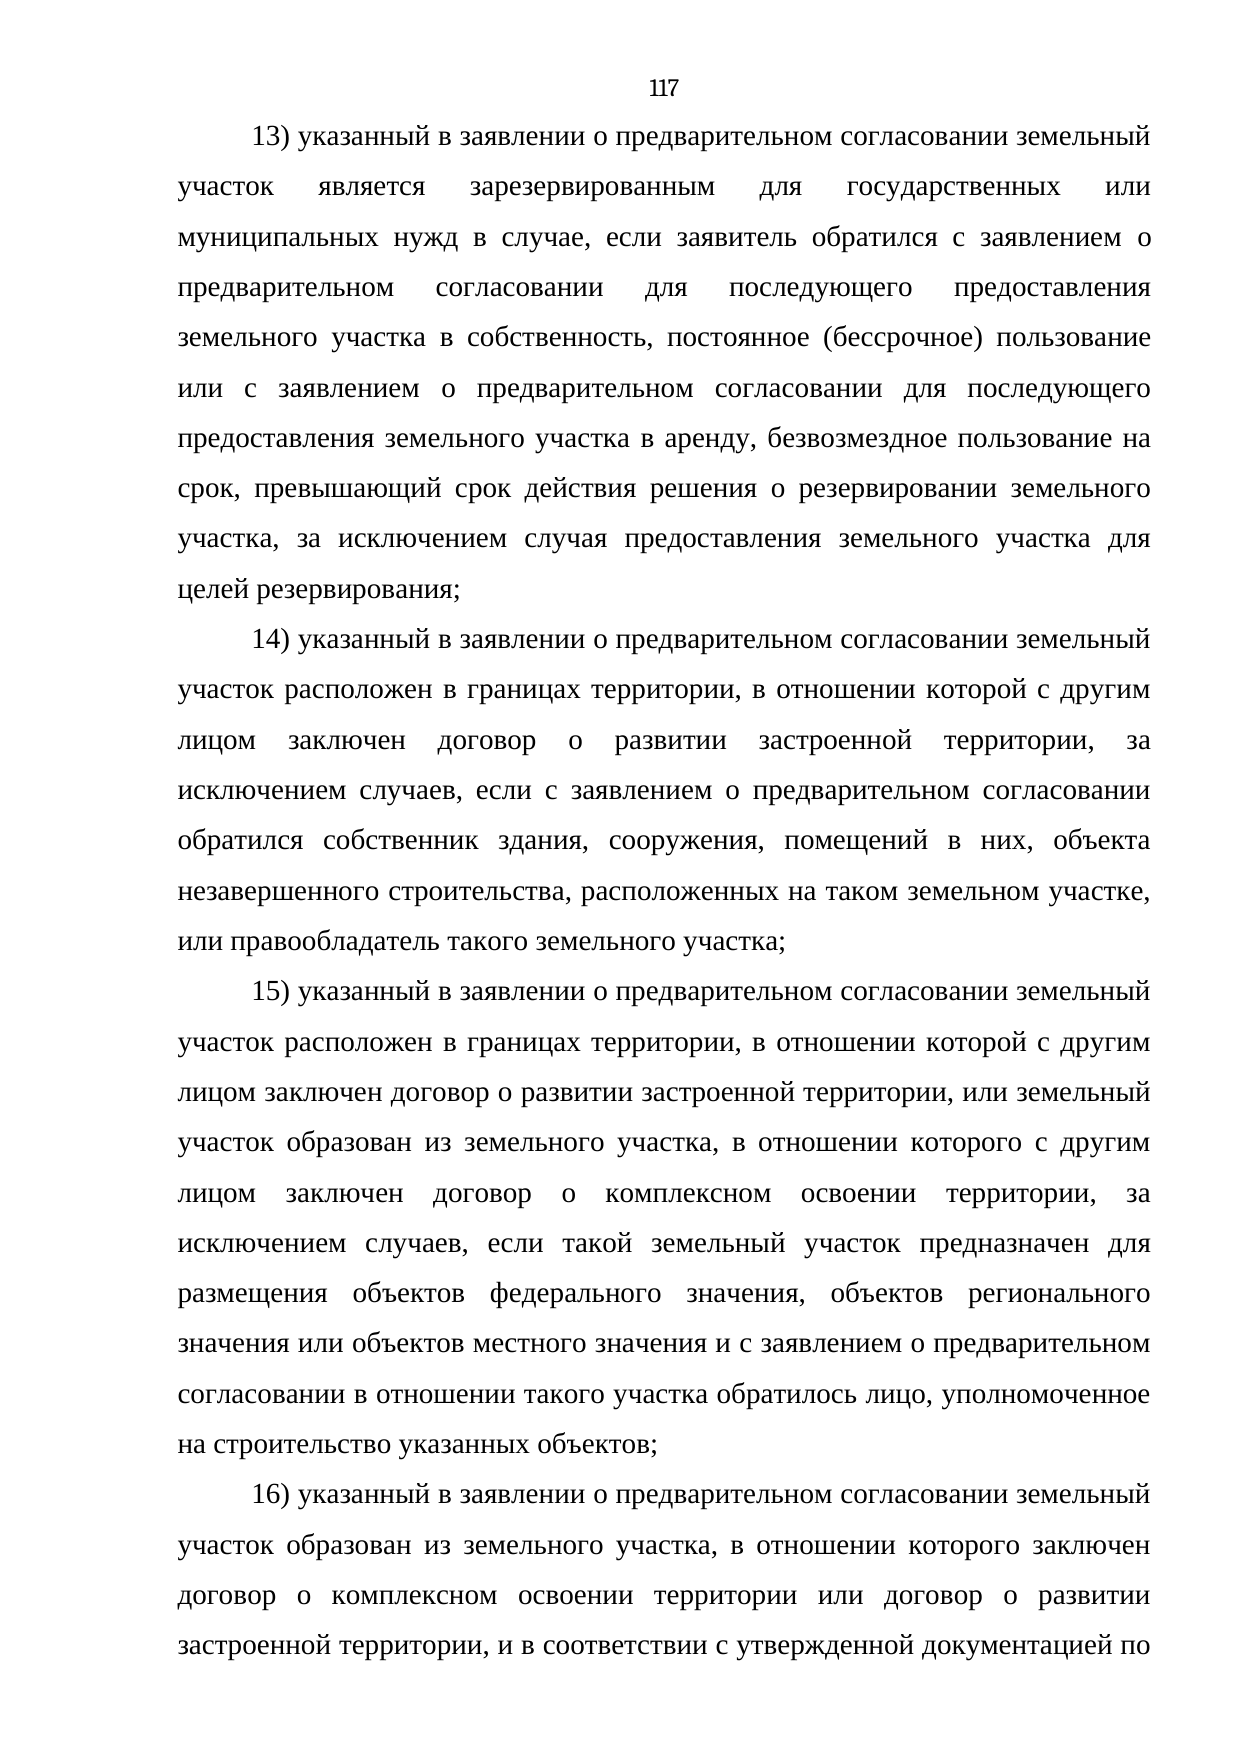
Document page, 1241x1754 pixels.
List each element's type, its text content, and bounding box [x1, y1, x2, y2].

text 13) указанный в заявлении о предварительном согласовании земельный участок является зарезервированным для государственных или муниципальных нужд в случае, если заявитель обратился с заявлением о предварительном согласовании для последующего предоставления земельного участка в собственность, постоянное (бессрочное) пользование или с заявлением о предварительном согласовании для последующего предоставления земельного участка в аренду, безвозмездное пользование на срок, превышающий срок действия решения о резервировании земельного участка, за исключением случая предоставления земельного участка для целей резервирования; [177, 118, 1152, 604]
text 14) указанный в заявлении о предварительном согласовании земельный участок расположен в границах территории, в отношении которой с другим лицом заключен договор о развитии застроенной территории, за исключением случаев, если с заявлением о предварительном согласовании обратился собственник здания, сооружения, помещений в них, объекта незавершенного строительства, расположенных на таком земельном участке, или правообладатель такого земельного участка; [177, 621, 1152, 957]
text 15) указанный в заявлении о предварительном согласовании земельный участок расположен в границах территории, в отношении которой с другим лицом заключен договор о развитии застроенной территории, или земельный участок образован из земельного участка, в отношении которого с другим лицом заключен договор о комплексном освоении территории, за исключением случаев, если такой земельный участок предназначен для размещения объектов федерального значения, объектов регионального значения или объектов местного значения и с заявлением о предварительном согласовании в отношении такого участка обратилось лицо, уполномоченное на строительство указанных объектов; [177, 973, 1152, 1460]
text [177, 1477, 1152, 1661]
